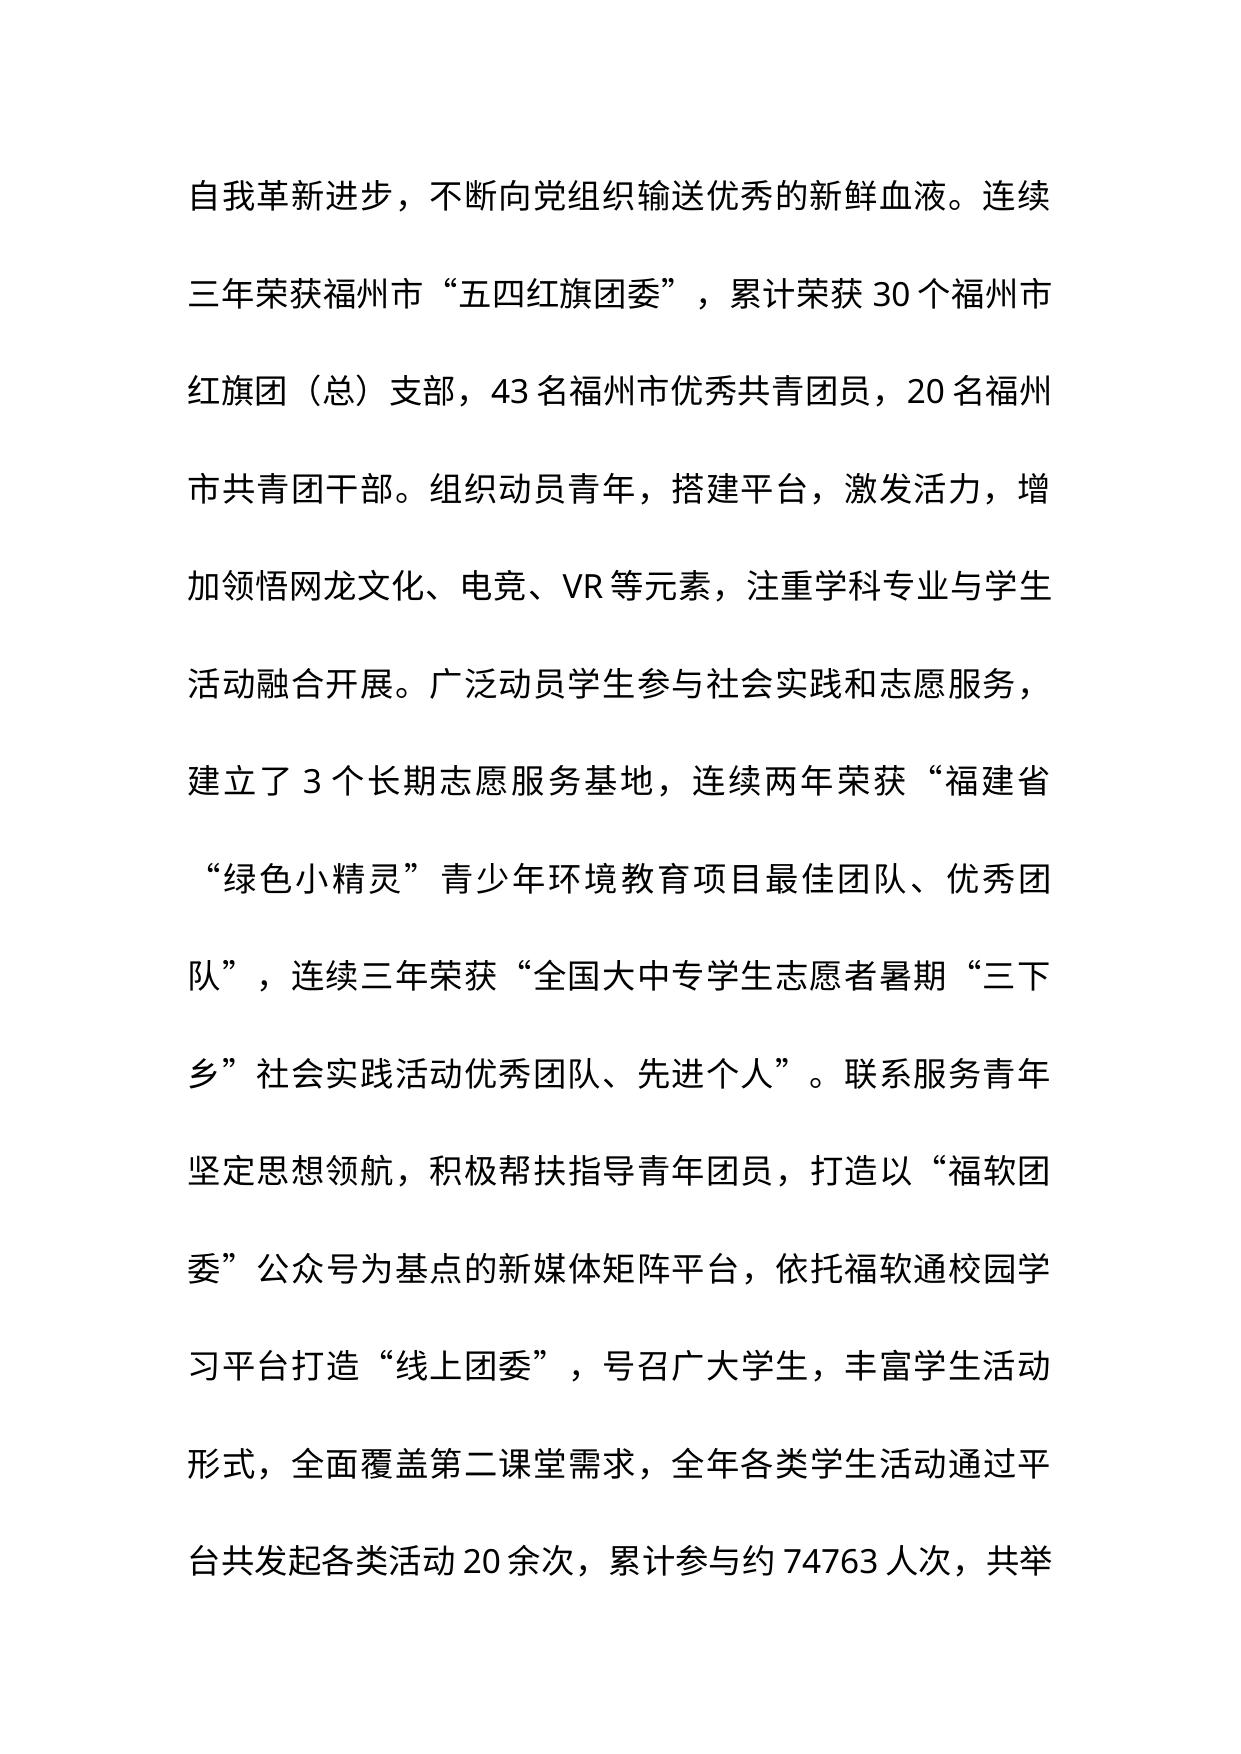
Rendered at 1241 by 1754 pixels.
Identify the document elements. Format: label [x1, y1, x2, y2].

text [187, 162, 1053, 1592]
